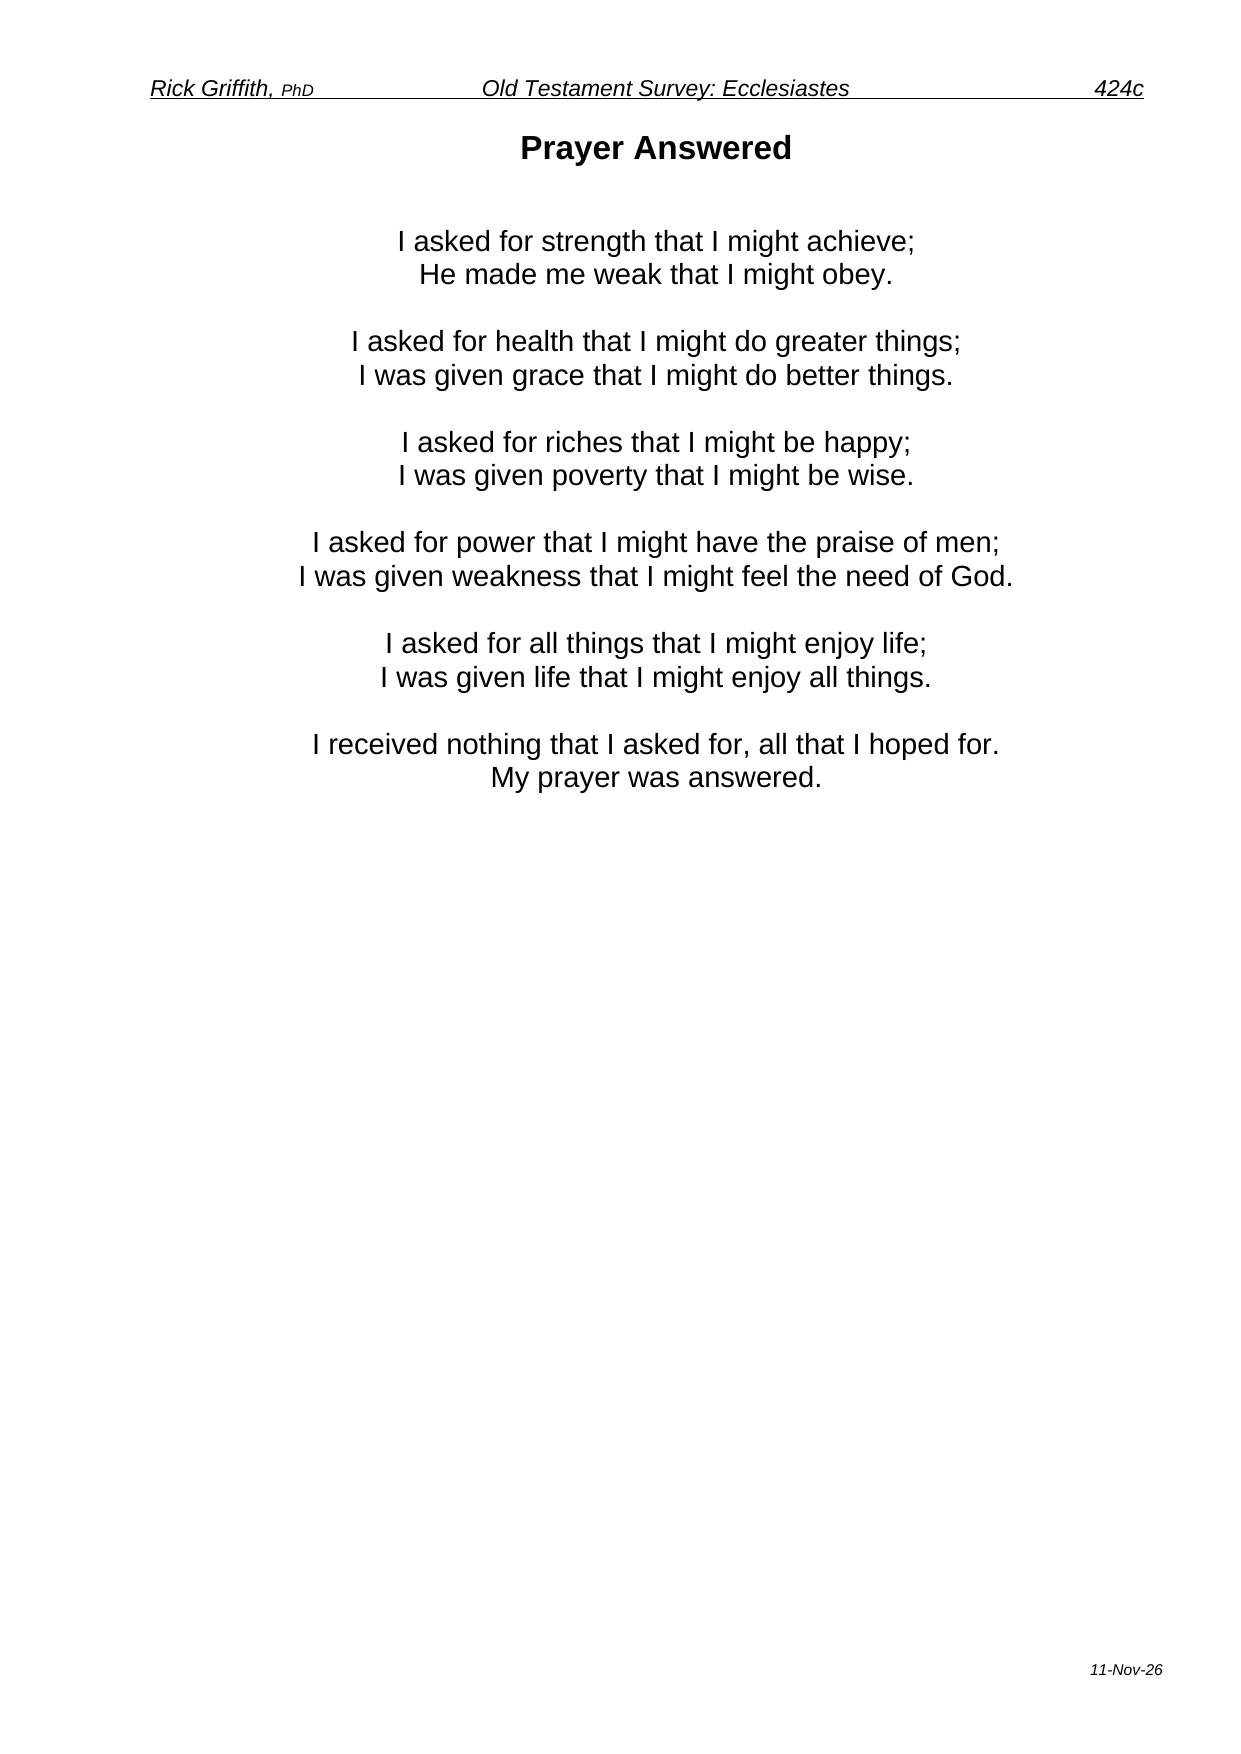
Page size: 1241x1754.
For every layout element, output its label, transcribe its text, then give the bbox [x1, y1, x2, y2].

text I asked for all things that I might enjoy life; [150, 626, 1163, 660]
text Prayer Answered [150, 128, 1163, 166]
text I asked for riches that I might be happy; [150, 425, 1163, 458]
text I was given life that I might enjoy all things. [150, 660, 1163, 693]
text I was given poverty that I might be wise. [150, 458, 1163, 492]
text I asked for strength that I might achieve; [150, 224, 1163, 257]
text I was given weakness that I might feel the need of God. [150, 559, 1163, 593]
text I asked for health that I might do greater things; [150, 324, 1163, 358]
text I asked for power that I might have the praise of men; [150, 526, 1163, 559]
text He made me weak that I might obey. [150, 257, 1163, 291]
text My prayer was answered. [150, 760, 1163, 794]
text I was given grace that I might do better things. [150, 358, 1163, 391]
text I received nothing that I asked for, all that I hoped for. [150, 727, 1163, 760]
